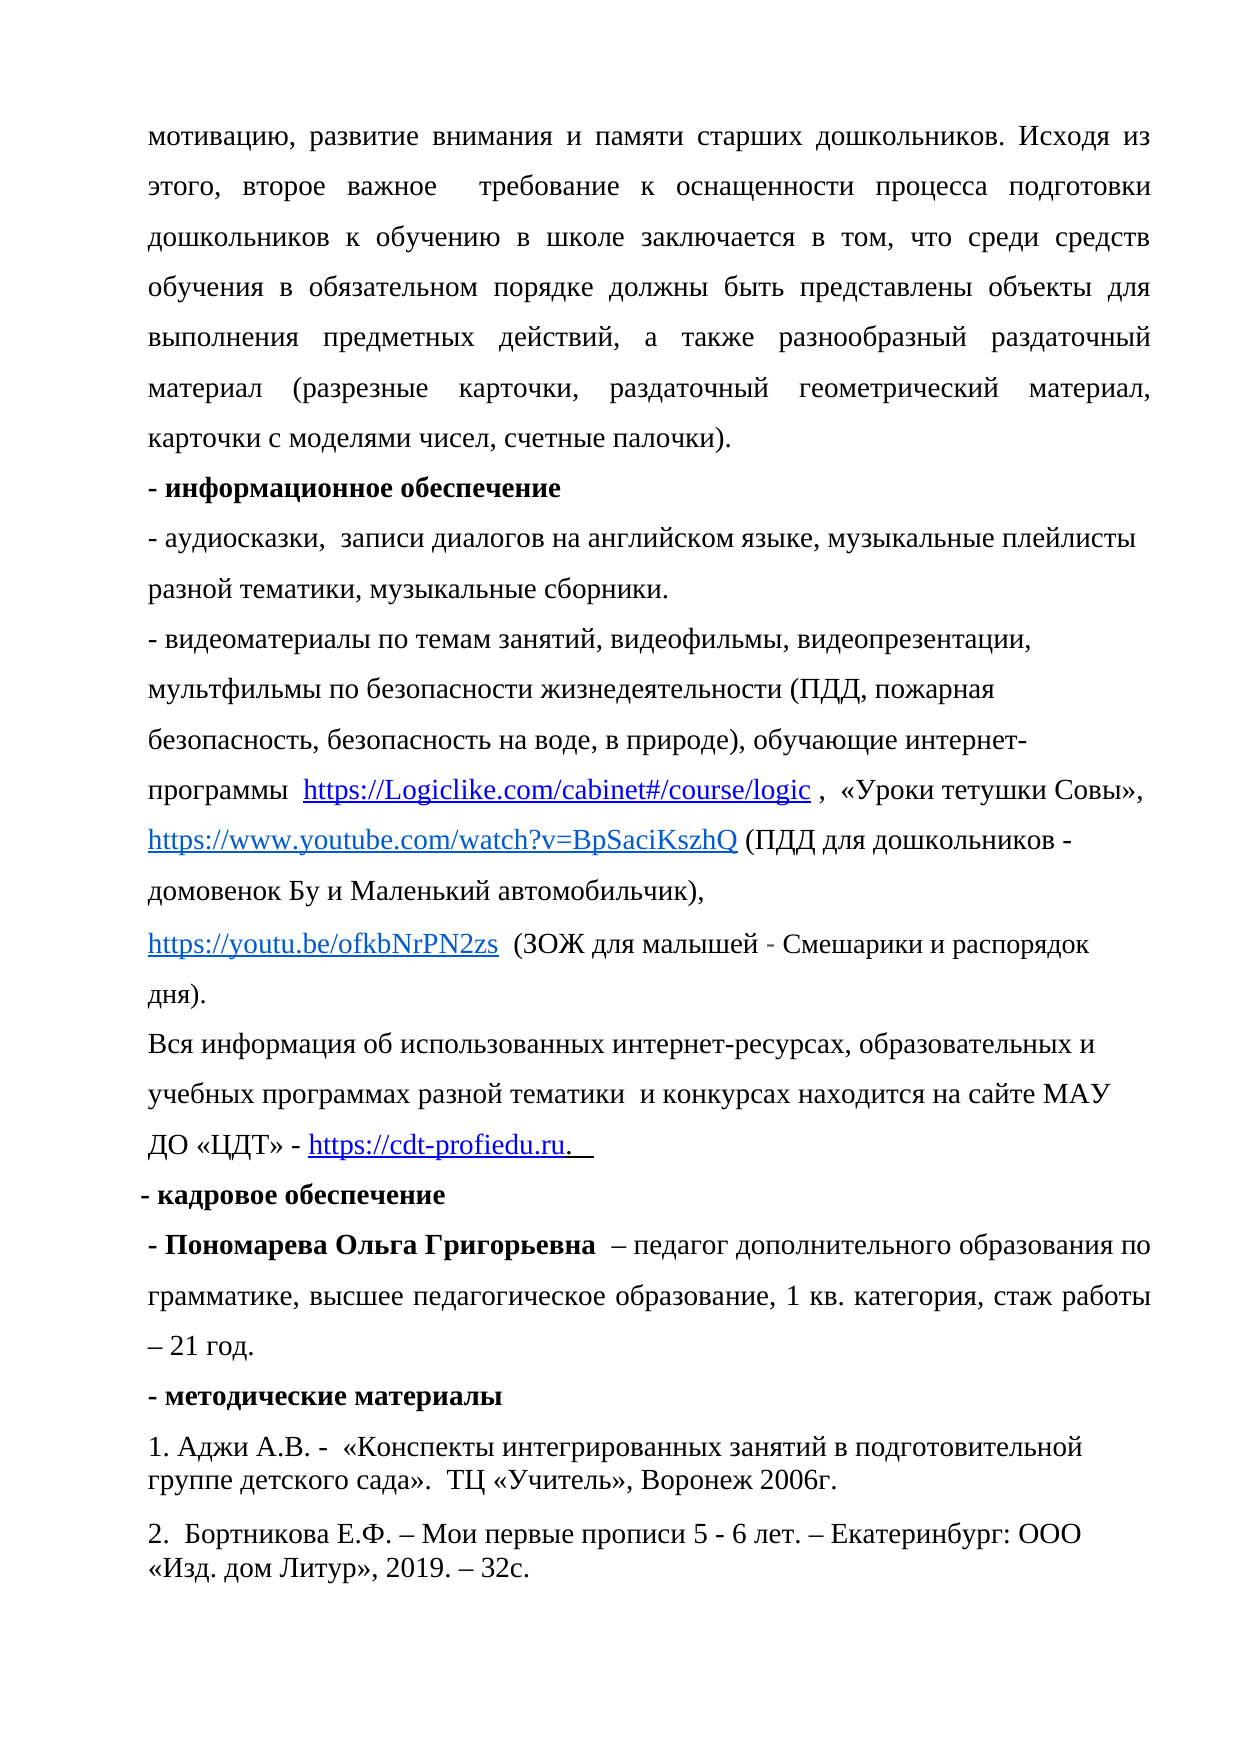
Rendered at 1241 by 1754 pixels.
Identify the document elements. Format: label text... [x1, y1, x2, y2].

text - кадровое обеспечение [133, 1177, 1152, 1211]
text - информационное обеспечение [148, 470, 1152, 504]
text Вся информация об использованных интернет-ресурсах, образовательных и учебных программах разной тематики и конкурсах находится на сайте МАУ ДО «ЦДТ» - https://cdt-profiedu.ru. [148, 1026, 1152, 1160]
text - методические материалы [148, 1378, 1152, 1412]
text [148, 118, 1152, 453]
text 1. Аджи А.В. - «Конспекты интегрированных занятий в подготовительной группе детского сада». ТЦ «Учитель», Воронеж 2006г. [148, 1429, 1152, 1496]
text 2. Бортникова Е.Ф. – Мои первые прописи 5 - 6 лет. – Екатеринбург: ООО «Изд. дом Литур», 2019. – 32с. [148, 1517, 1152, 1584]
text https://www.youtube.com/watch?v=BpSaciKszhQ (ПДД для дошкольников - домовенок Бу и Маленький автомобильчик), [148, 822, 1152, 906]
text - Пономарева Ольга Григорьевна – педагог дополнительного образования по грамматике, высшее педагогическое образование, 1 кв. категория, стаж работы – 21 год. [148, 1227, 1152, 1362]
text - видеоматериалы по темам занятий, видеофильмы, видеопрезентации, мультфильмы по безопасности жизнедеятельности (ПДД, пожарная безопасность, безопасность на воде, в природе), обучающие интернет-программы https://Logiclike.com/cabinet#/course/logic , «Уроки тетушки Совы», [148, 621, 1152, 806]
text https://youtu.be/ofkbNrPN2zs (ЗОЖ для малышей - Смешарики и распорядок дня). [148, 923, 1152, 1010]
text - аудиосказки, записи диалогов на английском языке, музыкальные плейлисты разной тематики, музыкальные сборники. [148, 521, 1152, 604]
